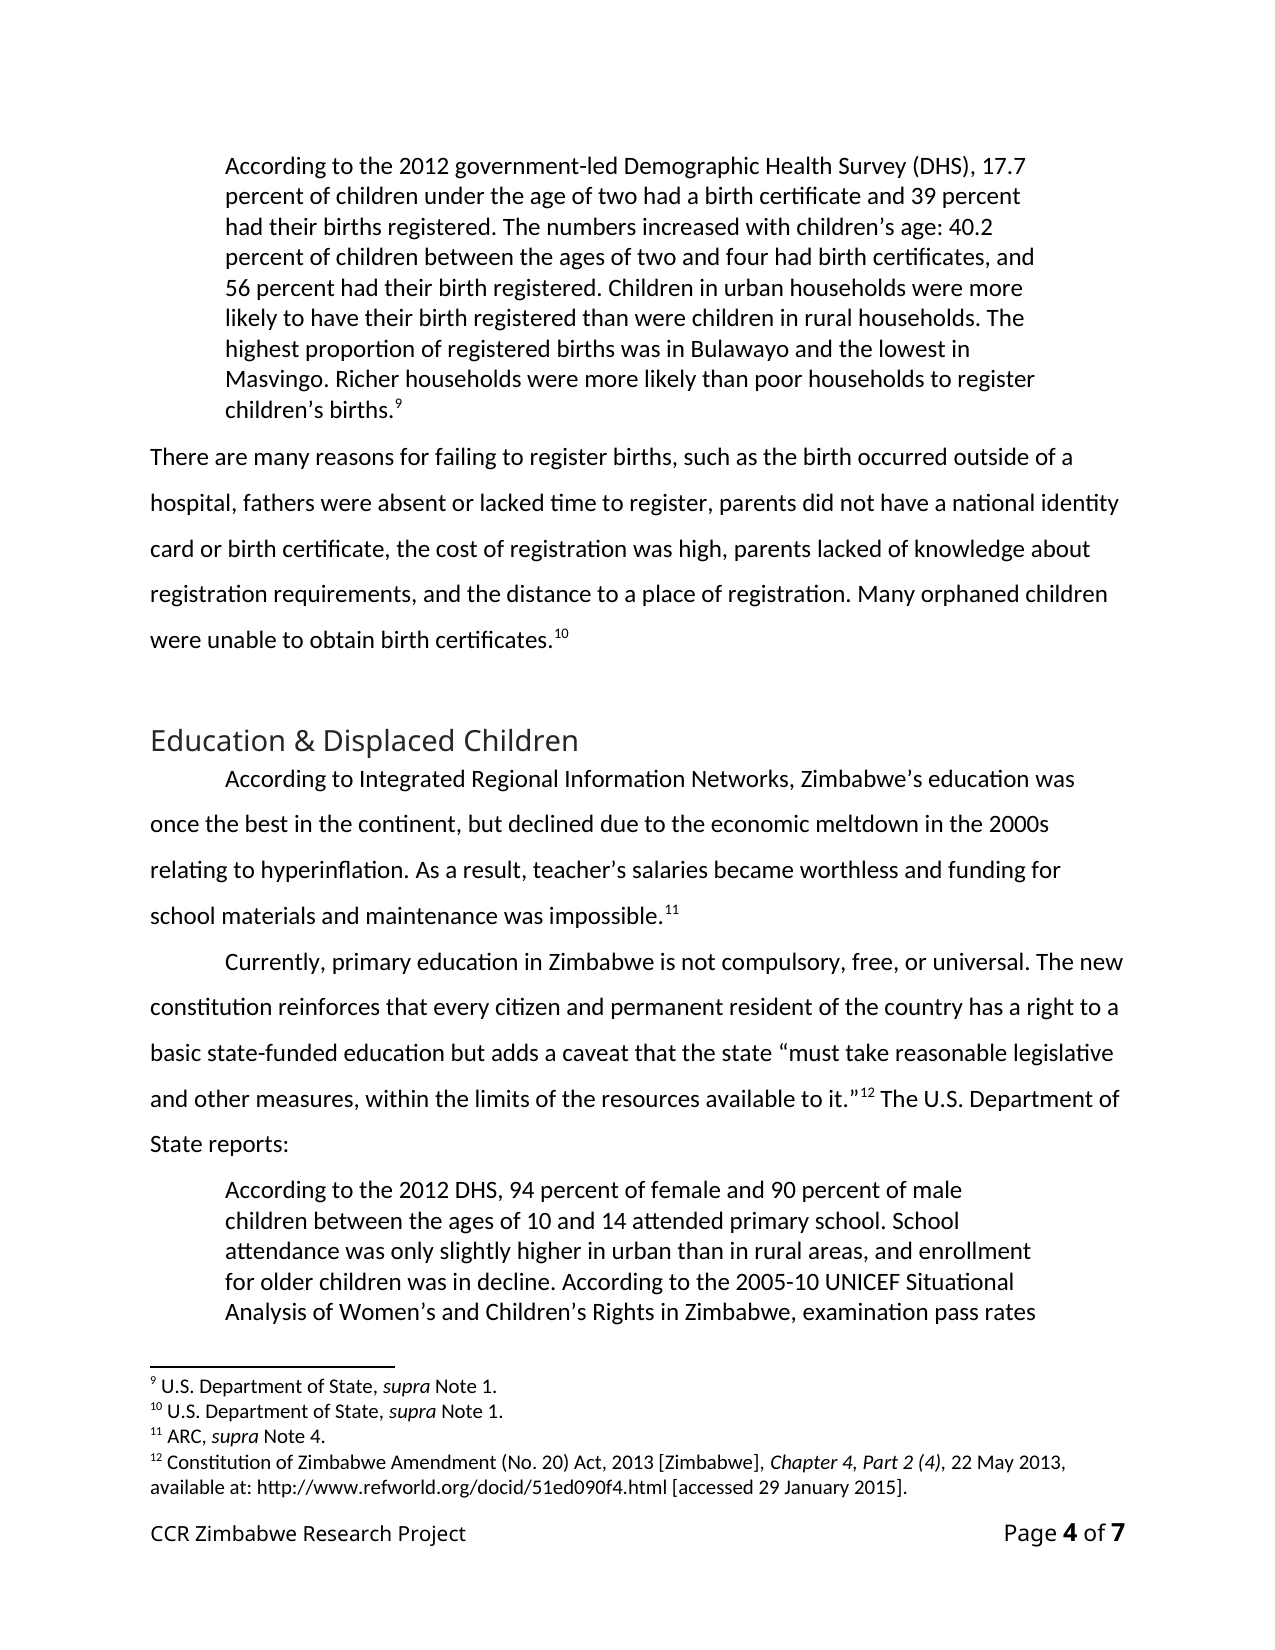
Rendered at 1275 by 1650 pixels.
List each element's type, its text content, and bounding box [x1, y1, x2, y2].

text There are many reasons for failing to register births, such as the birth occurred outside of a hospital, fathers were absent or lacked time to register, parents did not have a national identity card or birth certificate, the cost of registration was high, parents lacked of knowledge about registration requirements, and the distance to a place of registration. Many orphaned children were unable to obtain birth certificates. [150, 441, 1125, 655]
subtitle Education & Displaced Children [150, 720, 1125, 759]
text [225, 1174, 1050, 1327]
text According to the 2012 government-led Demographic Health Survey (DHS), 17.7 percent of children under the age of two had a birth certificate and 39 percent had their births registered. The numbers increased with children’s age: 40.2 percent of children between the ages of two and four had birth certificates, and 56 percent had their birth registered. Children in urban households were more likely to have their birth registered than were children in rural households. The highest proportion of registered births was in Bulawayo and the lowest in Masvingo. Richer households were more likely than poor households to register children’s births. [225, 150, 1050, 425]
text According to Integrated Regional Information Networks, Zimbabwe’s education was once the best in the continent, but declined due to the economic meltdown in the 2000s relating to hyperinflation. As a result, teacher’s salaries became worthless and funding for school materials and maintenance was impossible. [150, 763, 1125, 930]
text Currently, primary education in Zimbabwe is not compulsory, free, or universal. The new constitution reinforces that every citizen and permanent resident of the country has a right to a basic state-funded education but adds a caveat that the state “must take reasonable legislative and other measures, within the limits of the resources available to it.” The U.S. Department of State reports: [150, 946, 1125, 1159]
